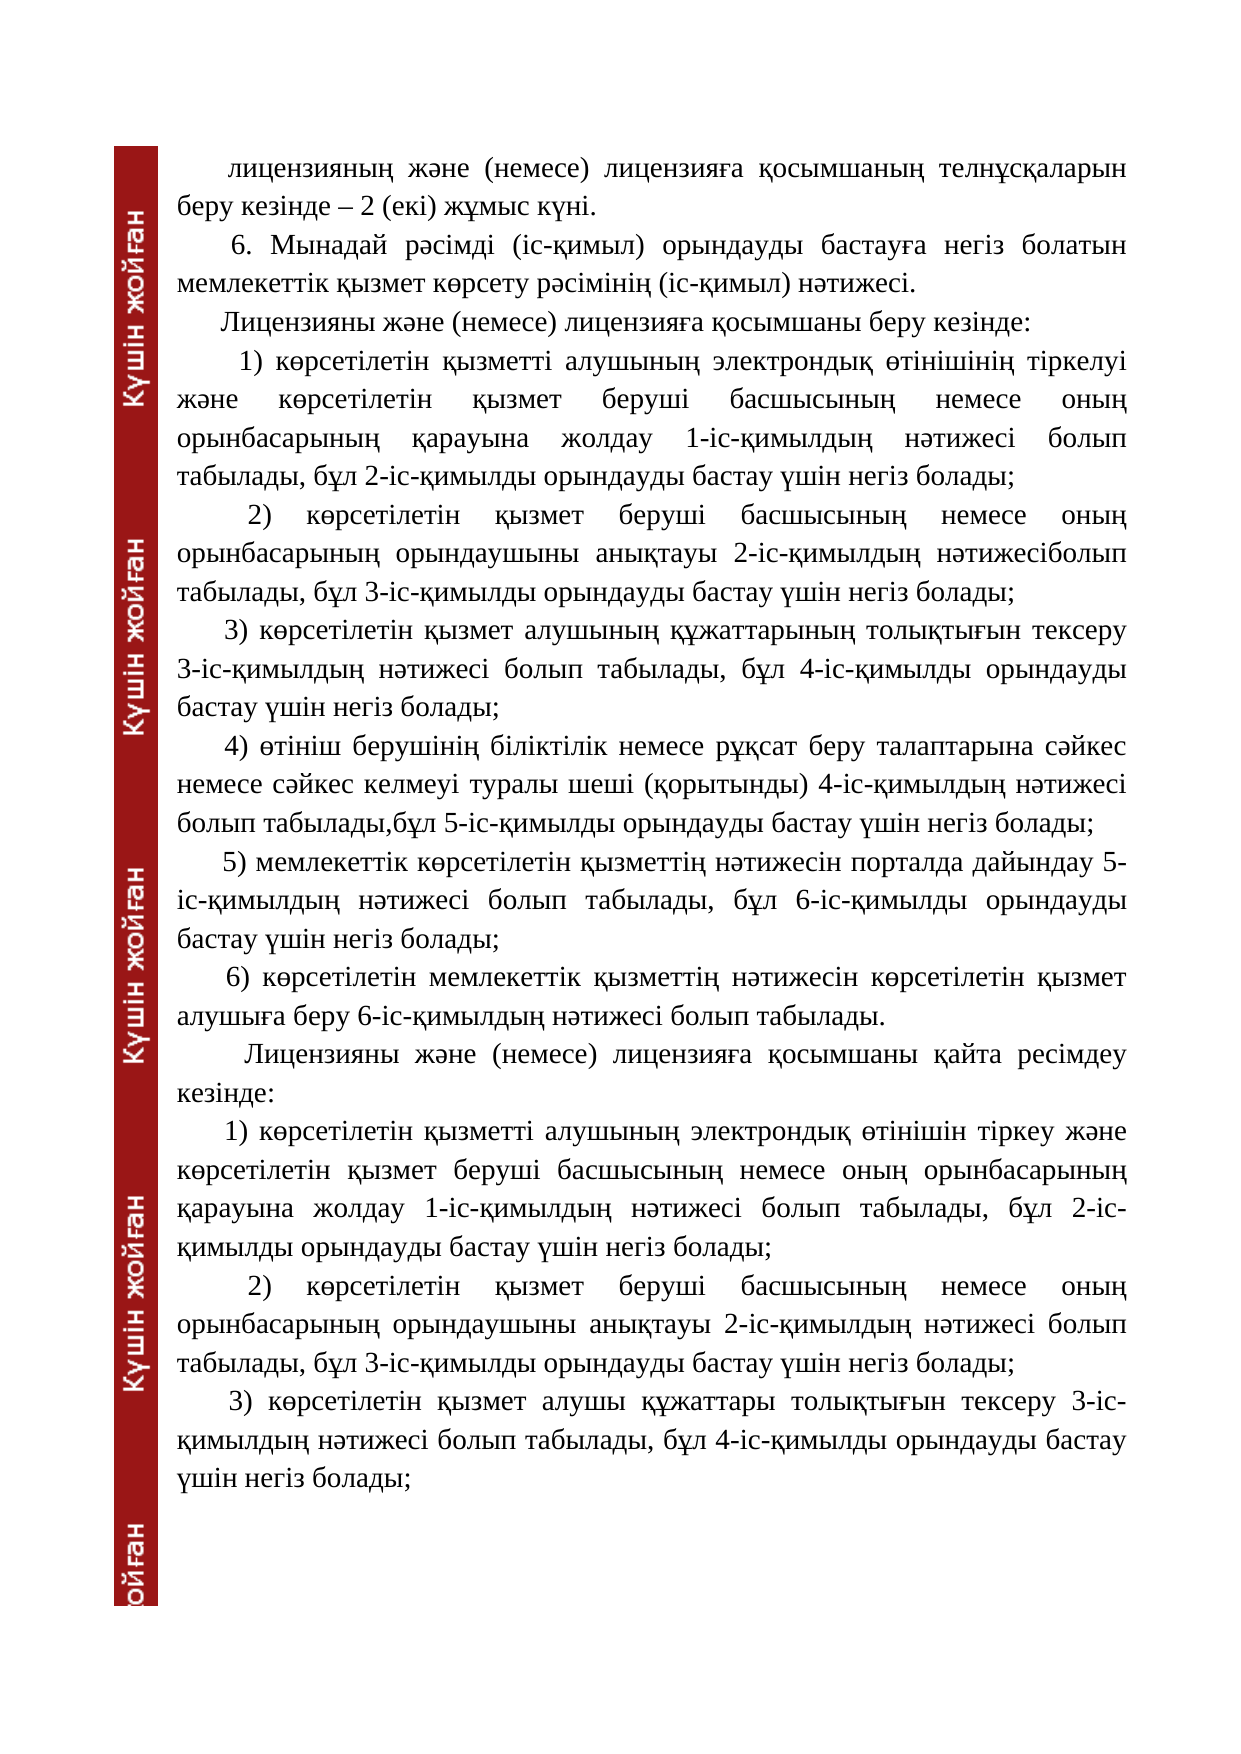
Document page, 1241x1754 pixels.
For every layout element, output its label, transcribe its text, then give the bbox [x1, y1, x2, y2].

text Лицензияны және (немесе) лицензияға қосымшаны беру кезінде: [112, 304, 1128, 338]
picture [114, 299, 158, 304]
picture [114, 1494, 158, 1606]
picture [114, 146, 158, 150]
picture [114, 954, 158, 959]
text 4) өтініш берушінің біліктілік немесе рұқсат беру талаптарына сәйкес немесе сәйкес келмеуі туралы шеші (қорытынды) 4-іс-қимылдың нәтижесі болып табылады,бұл 5-іс-қимылды орындауды бастау үшін негіз болады; [112, 728, 1128, 839]
picture [114, 338, 158, 343]
picture [114, 1031, 158, 1036]
text 5) мемлекеттік көрсетілетін қызметтің нәтижесін порталда дайындау 5-іс-қимылдың нәтижесі болып табылады, бұл 6-іс-қимылды орындауды бастау үшін негіз болады; [112, 844, 1128, 954]
text лицензияның және (немесе) лицензияға қосымшаның телнұсқаларын беру кезінде – 2 (екі) жұмыс күні. [112, 150, 1128, 222]
text 6. Мынадай рәсімді (іс-қимыл) орындауды бастауға негіз болатын мемлекеттік қызмет көрсету рәсімінің (іс-қимыл) нәтижесі. [112, 227, 1128, 299]
text 2) көрсетілетін қызмет беруші басшысының немесе оның орынбасарының орындаушыны анықтауы 2-іс-қимылдың нәтижесі болып табылады, бұл 3-іс-қимылды орындауды бастау үшін негіз болады; [112, 1268, 1128, 1378]
text 1) көрсетілетін қызметті алушының электрондық өтінішінің тіркелуі және көрсетілетін қызмет беруші басшысының немесе оның орынбасарының қарауына жолдау 1-іс-қимылдың нәтижесі болып табылады, бұл 2-іс-қимылды орындауды бастау үшін негіз болады; [112, 343, 1128, 492]
picture [114, 492, 158, 497]
picture [114, 1378, 158, 1383]
picture [114, 607, 158, 612]
text 3) көрсетілетін қызмет алушы құжаттары толықтығын тексеру 3-іс-қимылдың нәтижесі болып табылады, бұл 4-іс-қимылды орындауды бастау үшін негіз болады; [112, 1383, 1128, 1494]
picture [114, 222, 158, 227]
picture [114, 1263, 158, 1268]
picture [114, 723, 158, 728]
picture [114, 839, 158, 844]
text Лицензияны және (немесе) лицензияға қосымшаны қайта ресімдеу кезінде: [112, 1036, 1128, 1108]
text 6) көрсетілетін мемлекеттік қызметтің нәтижесін көрсетілетін қызмет алушыға беру 6-іс-қимылдың нәтижесі болып табылады. [112, 959, 1128, 1031]
picture [114, 1108, 158, 1113]
text 2) көрсетілетін қызмет беруші басшысының немесе оның орынбасарының орындаушыны анықтауы 2-іс-қимылдың нәтижесіболып табылады, бұл 3-іс-қимылды орындауды бастау үшін негіз болады; [112, 497, 1128, 607]
text 3) көрсетілетін қызмет алушының құжаттарының толықтығын тексеру 3-іс-қимылдың нәтижесі болып табылады, бұл 4-іс-қимылды орындауды бастау үшін негіз болады; [112, 612, 1128, 723]
